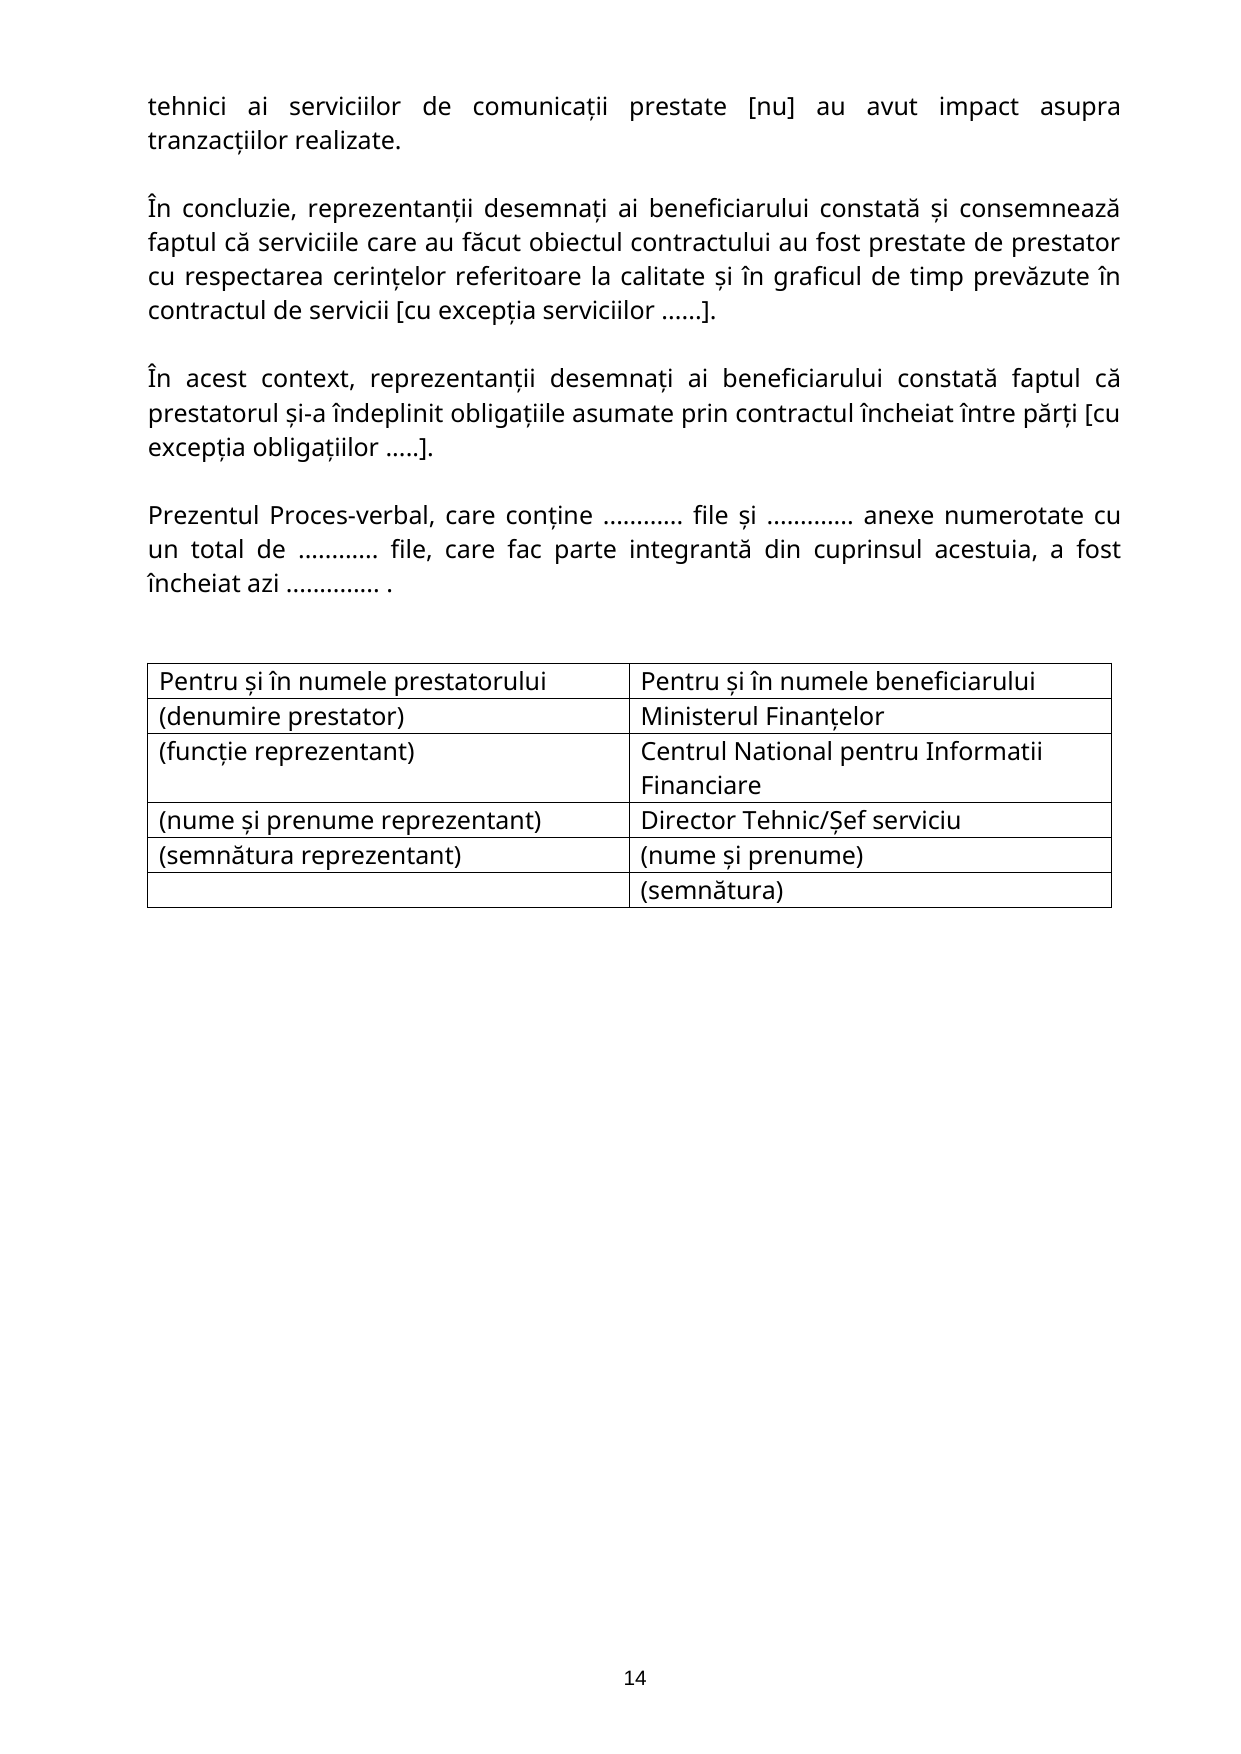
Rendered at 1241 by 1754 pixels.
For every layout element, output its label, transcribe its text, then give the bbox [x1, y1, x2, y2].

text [148, 89, 1122, 157]
text În acest context, reprezentanţii desemnaţi ai beneficiarului constată faptul că prestatorul şi-a îndeplinit obligaţiile asumate prin contractul încheiat între părţi [cu excepţia obligaţiilor .....]. [148, 361, 1122, 463]
table_cell (semnătura reprezentant) [148, 838, 629, 872]
table_cell (funcție reprezentant) [148, 734, 629, 802]
table_header Pentru şi în numele beneficiarului [630, 664, 1111, 697]
table_cell Centrul National pentru Informatii Financiare [630, 734, 1111, 802]
table_cell [148, 873, 629, 907]
table_header Pentru şi în numele prestatorului [148, 664, 629, 697]
table_cell (semnătura) [630, 873, 1111, 907]
table_cell (nume și prenume reprezentant) [148, 803, 629, 837]
table_cell (denumire prestator) [148, 699, 629, 733]
table_cell (nume și prenume) [630, 838, 1111, 872]
text În concluzie, reprezentanţii desemnaţi ai beneficiarului constată şi consemnează faptul că serviciile care au făcut obiectul contractului au fost prestate de prestator cu respectarea cerinţelor referitoare la calitate şi în graficul de timp prevăzute în contractul de servicii [cu excepţia serviciilor ......]. [148, 191, 1122, 327]
table_cell Ministerul Finanţelor [630, 699, 1111, 733]
table_cell Director Tehnic/Şef serviciu [630, 803, 1111, 837]
text Prezentul Proces-verbal, care conţine ............ file şi ............. anexe numerotate cu un total de ............ file, care fac parte integrantă din cuprinsul acestuia, a fost încheiat azi .............. . [148, 497, 1122, 599]
